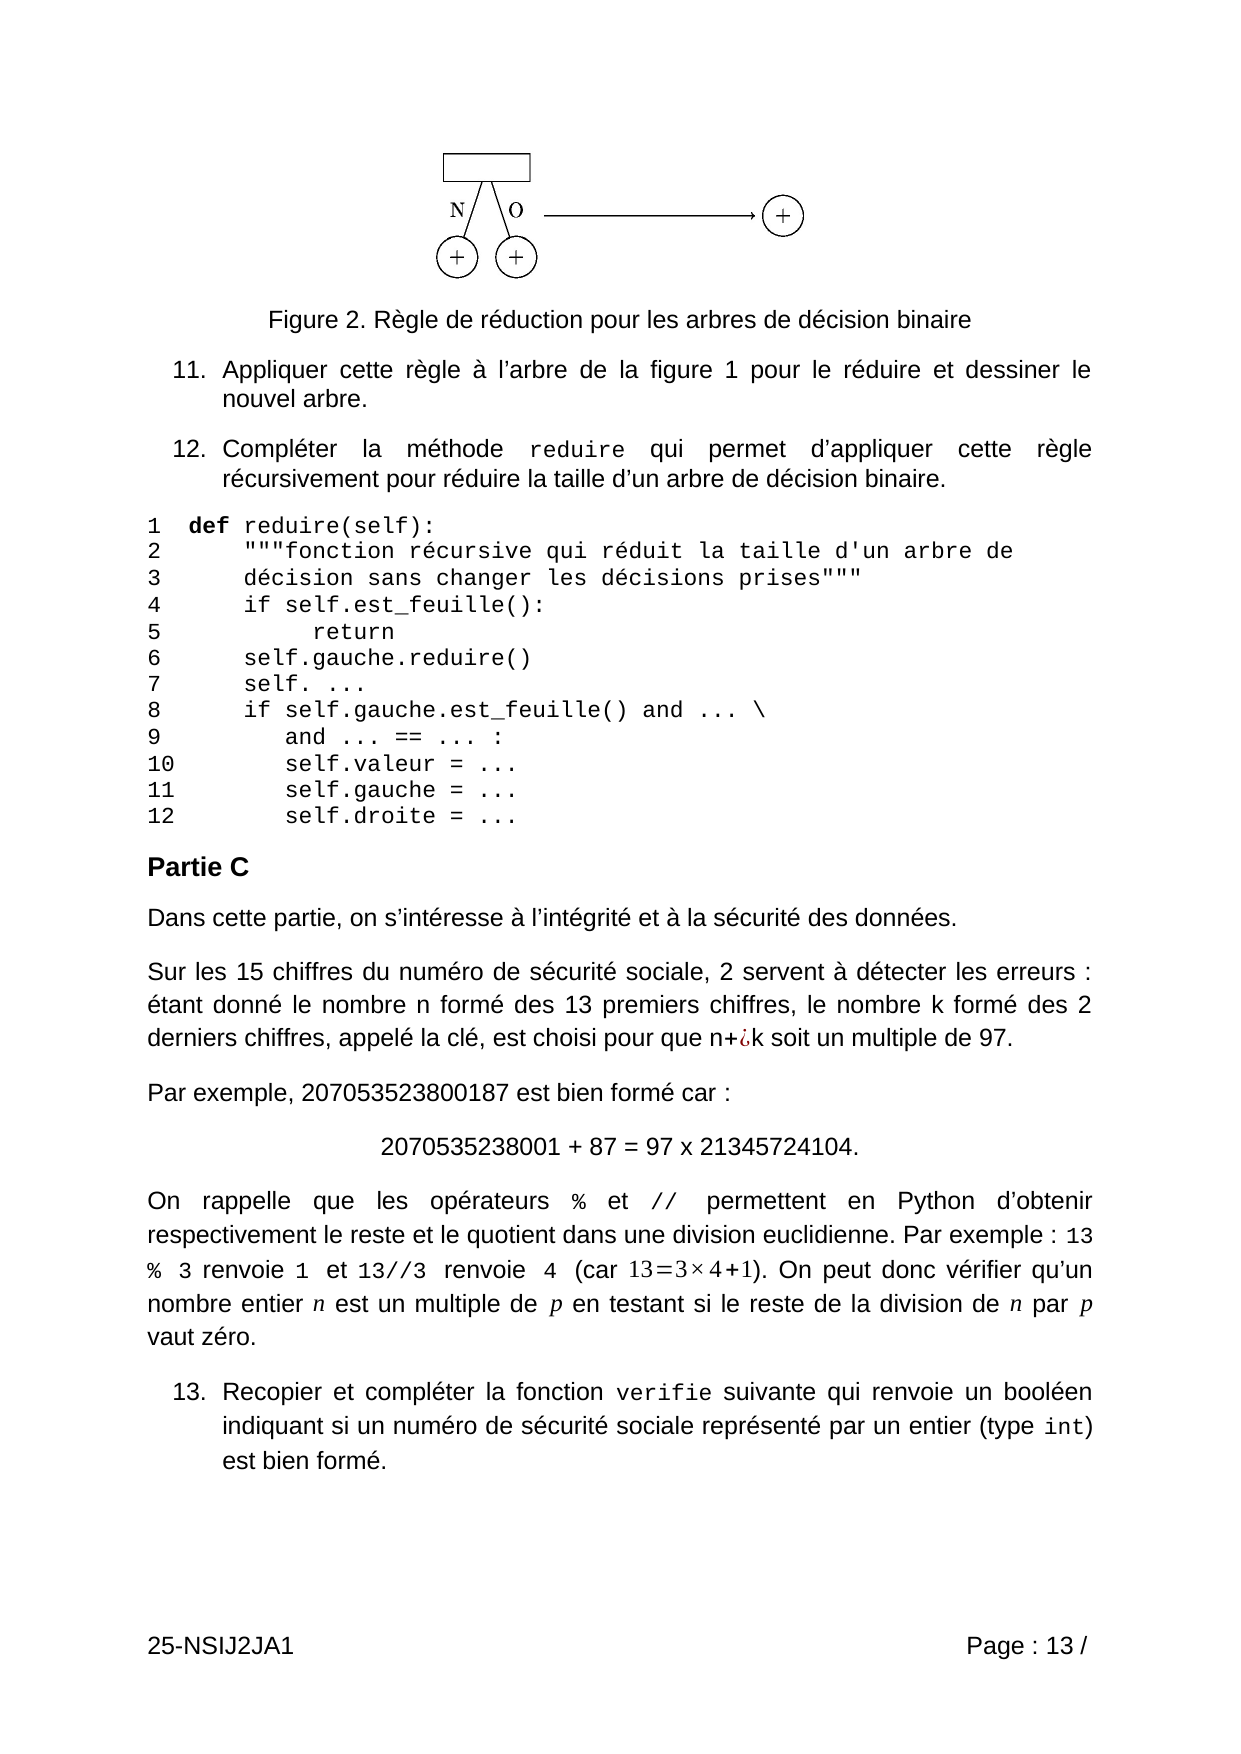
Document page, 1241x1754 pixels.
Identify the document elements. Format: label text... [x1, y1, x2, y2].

subtitle Partie C [147, 851, 1093, 882]
text On rappelle que les opérateurs % et // permettent en Python d’obtenir respectivement le reste et le quotient dans une division euclidienne. Par exemple : 13 % 3 renvoie 1 et 13//3 renvoie 4 (car ). On peut donc vérifier qu’un nombre entier est un multiple de en testant si le reste de la division de par vaut zéro. [147, 1186, 1093, 1351]
text Dans cette partie, on s’intéresse à l’intégrité et à la sécurité des données. [147, 903, 1093, 932]
list Recopier et compléter la fonction verifie suivante qui renvoie un booléen indiquant si un numéro de sécurité sociale représenté par un entier (type int) est bien formé. [172, 1376, 1093, 1474]
text 1 def reduire(self): 2 """fonction récursive qui réduit la taille d'un arbre de 3 décision sans changer les décisions prises""" 4 if self.est_feuille(): 5 return 6 self.gauche.reduire() 7 self. ... 8 if self.gauche.est_feuille() and ... \ 9 and ... == ... : 10 self.valeur = ... 11 self.gauche = ... 12 self.droite = ... [147, 514, 1093, 830]
text Par exemple, 207053523800187 est bien formé car : [147, 1077, 1093, 1106]
text Figure 2. Règle de réduction pour les arbres de décision binaire [147, 306, 1093, 334]
text 2070535238001 + 87 = 97 x 21345724104. [147, 1132, 1093, 1160]
picture [430, 147, 811, 285]
list Appliquer cette règle à l’arbre de la figure 1 pour le réduire et dessiner le nouvel arbre. [172, 355, 1093, 413]
text Sur les 15 chiffres du numéro de sécurité sociale, 2 servent à détecter les erreurs : étant donné le nombre n formé des 13 premiers chiffres, le nombre k formé des 2 derniers chiffres, appelé la clé, est choisi pour que nk soit un multiple de 97. [147, 957, 1093, 1052]
list Compléter la méthode reduire qui permet d’appliquer cette règle récursivement pour réduire la taille d’un arbre de décision binaire. [172, 434, 1093, 493]
